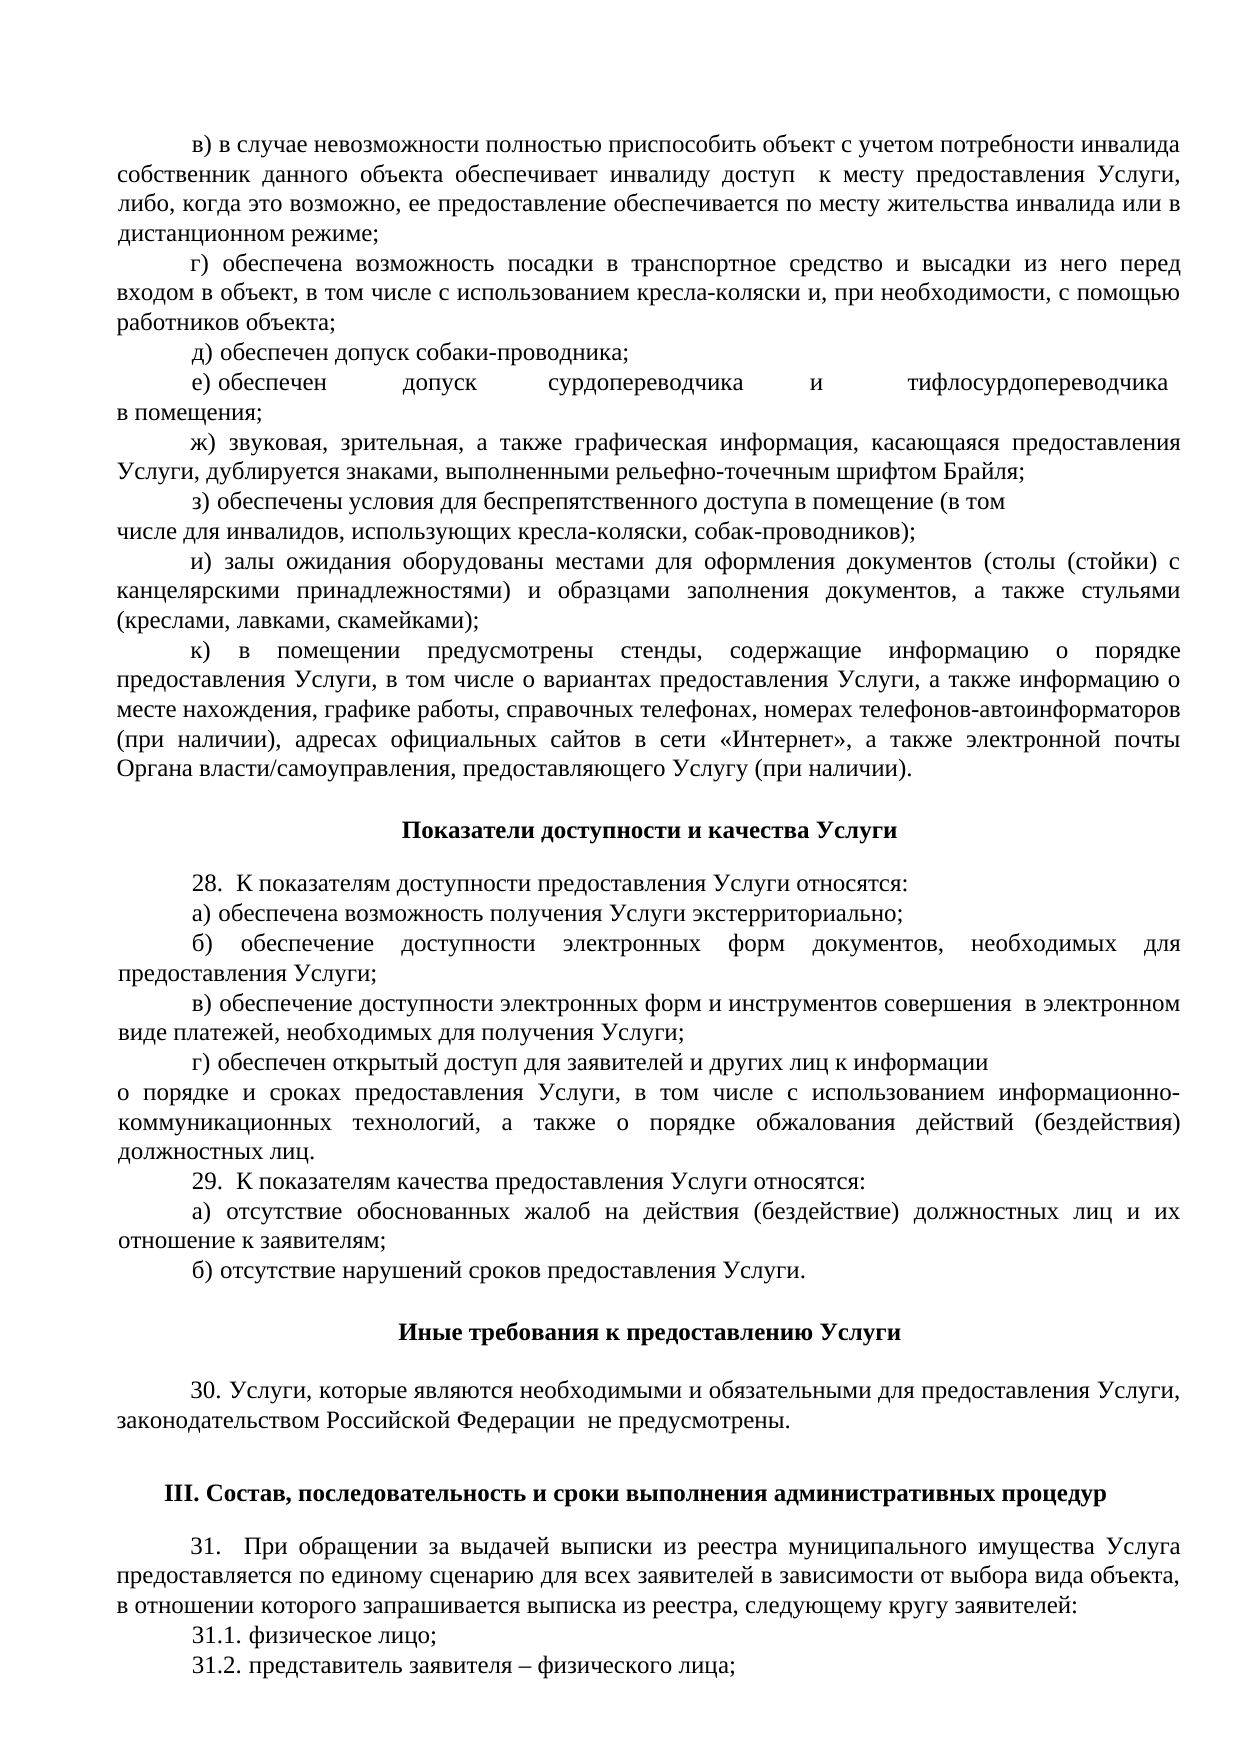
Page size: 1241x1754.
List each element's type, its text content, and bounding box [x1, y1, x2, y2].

text д) обеспечен допуск собаки-проводника; [192, 337, 1182, 366]
text г) обеспечена возможность посадки в транспортное средство и высадки из него перед входом в объект, в том числе с использованием кресла-коляски и, при необходимости, с помощью работников объекта; [116, 248, 1182, 336]
text собственник данного объекта обеспечивает инвалиду доступ к месту предоставления Услуги, либо, когда это возможно, ее предоставление обеспечивается по месту жительства инвалида или в дистанционном режиме; [117, 159, 1182, 247]
list К показателям качества предоставления Услуги относятся: [192, 1166, 1182, 1195]
text в) в случае невозможности полностью приспособить объект с учетом потребности инвалида [192, 129, 1182, 158]
text к) в помещении предусмотрены стенды, содержащие информацию о порядке предоставления Услуги, в том числе о вариантах предоставления Услуги, а также информацию о месте нахождения, графике работы, справочных телефонах, номерах телефонов-автоинформаторов (при наличии), адресах официальных сайтов в сети «Интернет», а также электронной почты Органа власти/самоуправления, предоставляющего Услугу (при наличии). [116, 635, 1182, 782]
text 31.2. представитель заявителя – физического лица; [192, 1650, 1182, 1678]
text и) залы ожидания оборудованы местами для оформления документов (столы (стойки) с канцелярскими принадлежностями) и образцами заполнения документов, а также стульями (креслами, лавками, скамейками); [116, 546, 1182, 634]
text 30. Услуги, которые являются необходимыми и обязательными для предоставления Услуги, законодательством Российской Федерации не предусмотрены. [116, 1376, 1182, 1434]
subtitle Показатели доступности и качества Услуги [118, 815, 1181, 844]
text 31. При обращении за выдачей выписки из реестра муниципального имущества Услуга предоставляется по единому сценарию для всех заявителей в зависимости от выбора вида объекта, в отношении которого запрашивается выписка из реестра, следующему кругу заявителей: [116, 1531, 1182, 1619]
text ж) звуковая, зрительная, а также графическая информация, касающаяся предоставления Услуги, дублируется знаками, выполненными рельефно-точечным шрифтом Брайля; [116, 427, 1182, 485]
text а) отсутствие обоснованных жалоб на действия (бездействие) должностных лиц и их отношение к заявителям; [118, 1196, 1182, 1254]
text е) обеспечен допуск сурдопереводчика и тифлосурдопереводчика [118, 367, 1182, 396]
text в) обеспечение доступности электронных форм и инструментов совершения в электронном виде платежей, необходимых для получения Услуги; [118, 988, 1182, 1046]
text б) обеспечение доступности электронных форм документов, необходимых для предоставления Услуги; [118, 928, 1182, 987]
text числе для инвалидов, использующих кресла-коляски, собак-проводников); [116, 516, 1182, 545]
text 31.1. физическое лицо; [192, 1620, 1182, 1648]
list К показателям доступности предоставления Услуги относятся: [192, 868, 1182, 897]
text о порядке и сроках предоставления Услуги, в том числе с использованием информационно-коммуникационных технологий, а также о порядке обжалования действий (бездействия) должностных лиц. [117, 1077, 1182, 1165]
text III. Состав, последовательность и сроки выполнения административных процедур [164, 1478, 1182, 1507]
text з) обеспечены условия для беспрепятственного доступа в помещение (в том [192, 486, 1182, 515]
text а) обеспечена возможность получения Услуги экстерриториально; [192, 898, 1182, 927]
text г) обеспечен открытый доступ для заявителей и других лиц к информации [192, 1047, 1182, 1076]
text в помещения; [116, 397, 1182, 426]
subtitle Иные требования к предоставлению Услуги [118, 1317, 1181, 1346]
text б) отсутствие нарушений сроков предоставления Услуги. [192, 1256, 1182, 1284]
